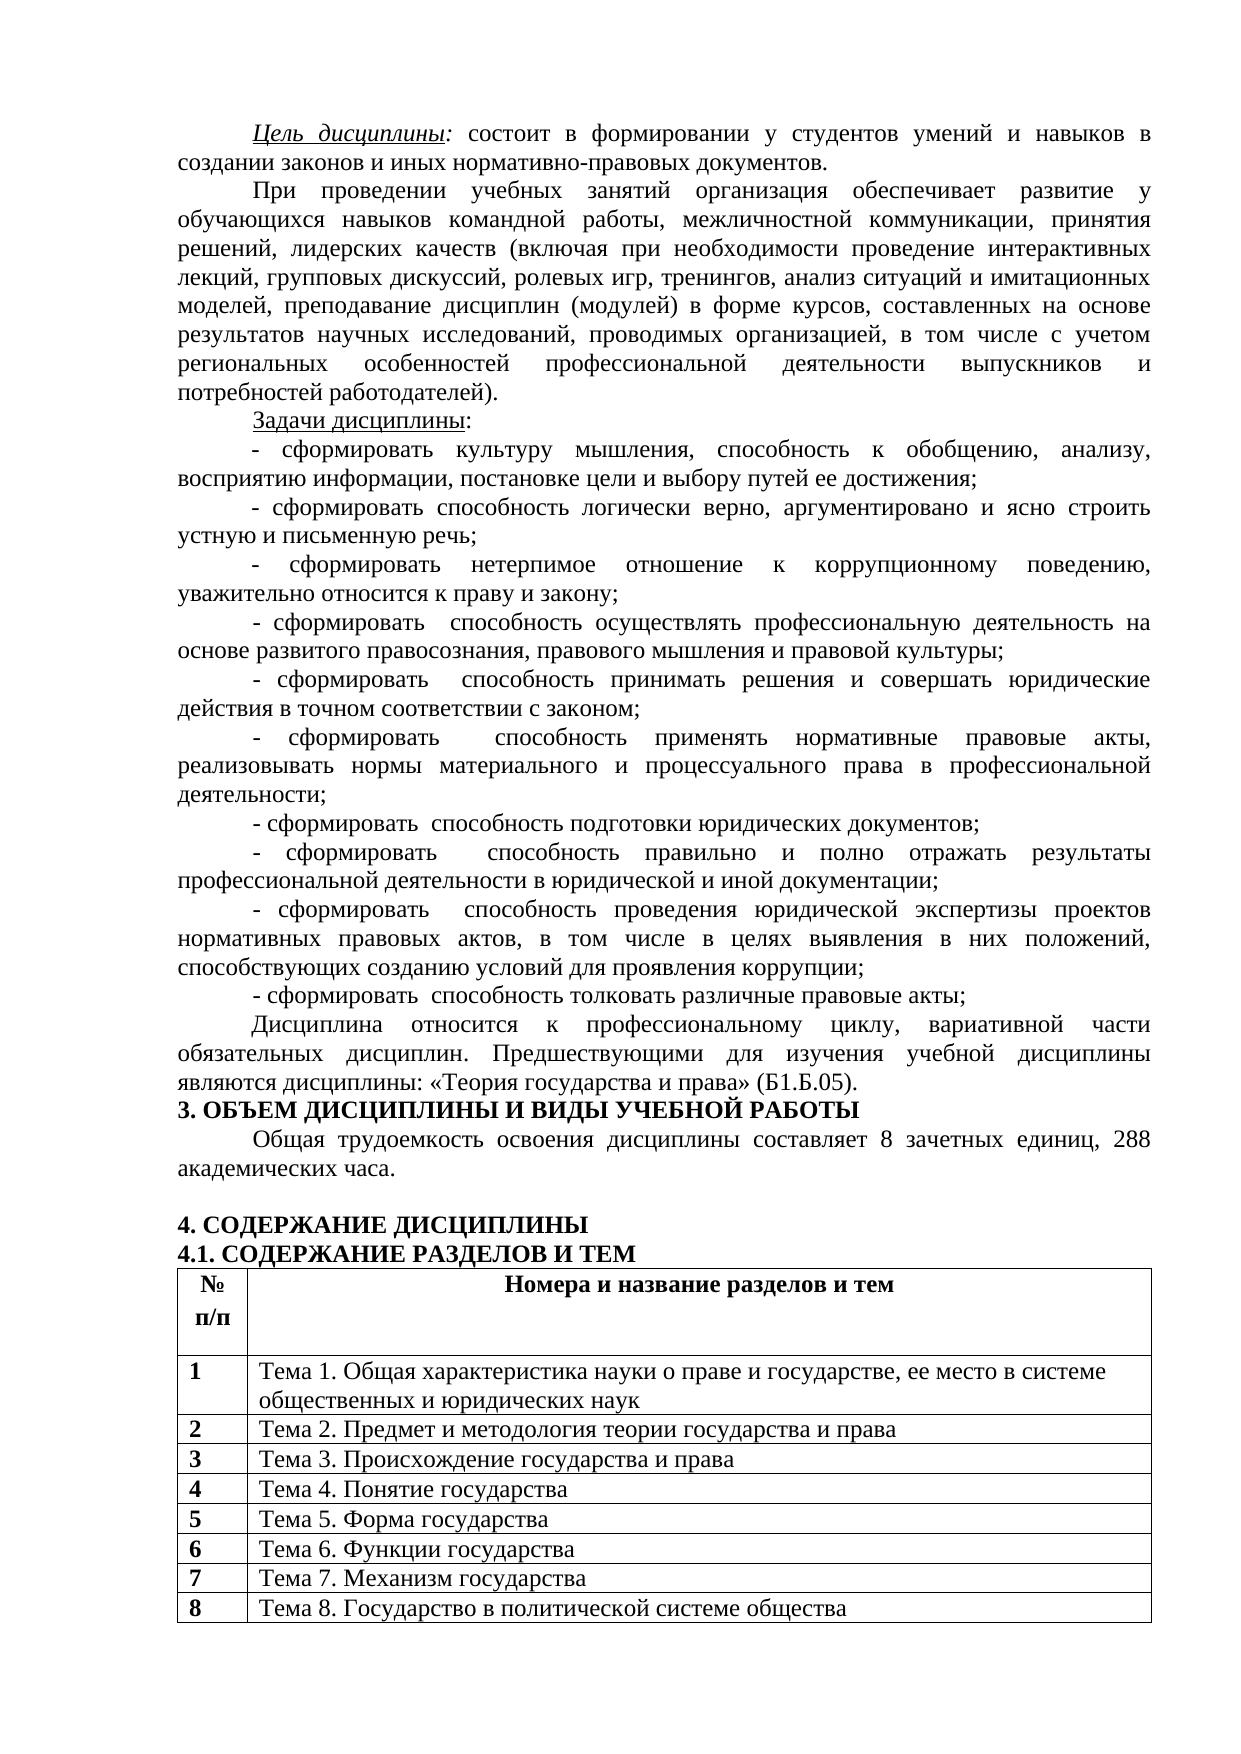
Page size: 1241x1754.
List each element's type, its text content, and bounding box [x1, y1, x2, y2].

text - сформировать культуру мышления, способность к обобщению, анализу, восприятию информации, постановке цели и выбору путей ее достижения; [177, 434, 1152, 492]
text - сформировать способность подготовки юридических документов; [177, 808, 1152, 837]
table_header № п/п [178, 1269, 247, 1355]
table_cell 7 [178, 1564, 247, 1592]
text - сформировать способность толковать различные правовые акты; [177, 981, 1152, 1009]
text - сформировать способность применять нормативные правовые акты, реализовывать нормы материального и процессуального права в профессиональной деятельности; [177, 722, 1152, 808]
text - сформировать способность принимать решения и совершать юридические действия в точном соответствии с законом; [177, 664, 1152, 722]
text Цель дисциплины: состоит в формировании у студентов умений и навыков в создании законов и иных нормативно-правовых документов. [177, 118, 1152, 176]
table_cell 6 [178, 1534, 247, 1562]
text Дисциплина относится к профессиональному циклу, вариативной части обязательных дисциплин. Предшествующими для изучения учебной дисциплины являются дисциплины: «Теория государства и права» (Б1.Б.05). [177, 1009, 1152, 1096]
table_header Номера и название разделов и тем [248, 1269, 1151, 1355]
table_cell Тема 5. Форма государства [248, 1504, 1151, 1533]
text - сформировать способность правильно и полно отражать результаты профессиональной деятельности в юридической и иной документации; [177, 837, 1152, 894]
text Задачи дисциплины: [177, 406, 1152, 434]
text - сформировать способность осуществлять профессиональную деятельность на основе развитого правосознания, правового мышления и правовой культуры; [177, 607, 1152, 664]
table_cell 2 [178, 1415, 247, 1443]
table_cell 1 [178, 1356, 247, 1413]
text При проведении учебных занятий организация обеспечивает развитие у обучающихся навыков командной работы, межличностной коммуникации, принятия решений, лидерских качеств (включая при необходимости проведение интерактивных лекций, групповых дискуссий, ролевых игр, тренингов, анализ ситуаций и имитационных моделей, преподавание дисциплин (модулей) в форме курсов, составленных на основе результатов научных исследований, проводимых организацией, в том числе с учетом региональных особенностей профессиональной деятельности выпускников и потребностей работодателей). [177, 176, 1152, 406]
text - сформировать способность логически верно, аргументировано и ясно строить устную и письменную речь; [177, 492, 1152, 549]
table_cell Тема 7. Механизм государства [248, 1564, 1151, 1592]
text - сформировать нетерпимое отношение к коррупционному поведению, уважительно относится к праву и закону; [177, 549, 1152, 607]
text Общая трудоемкость освоения дисциплины составляет 8 зачетных единиц, 288 академических часа. [177, 1124, 1152, 1182]
table_cell 3 [178, 1444, 247, 1473]
table_cell Тема 1. Общая характеристика науки о праве и государстве, ее место в системе общественных и юридических наук [248, 1356, 1151, 1413]
table_cell 4 [178, 1474, 247, 1503]
text 4. Содержание дисциплины [177, 1211, 1152, 1239]
table_cell Тема 6. Функции государства [248, 1534, 1151, 1562]
table_cell 5 [178, 1504, 247, 1533]
table_cell Тема 2. Предмет и методология теории государства и права [248, 1415, 1151, 1443]
table_cell Тема 8. Государство в политической системе общества [248, 1593, 1151, 1622]
text 3. Объем дисциплины и виды учебной работы [177, 1096, 1152, 1124]
table_cell Тема 4. Понятие государства [248, 1474, 1151, 1503]
table_cell Тема 3. Происхождение государства и права [248, 1444, 1151, 1473]
text - сформировать способность проведения юридической экспертизы проектов нормативных правовых актов, в том числе в целях выявления в них положений, способствующих созданию условий для проявления коррупции; [177, 894, 1152, 981]
text 4.1. Содержание разделов и тем [177, 1239, 1152, 1268]
table_cell 8 [178, 1593, 247, 1622]
